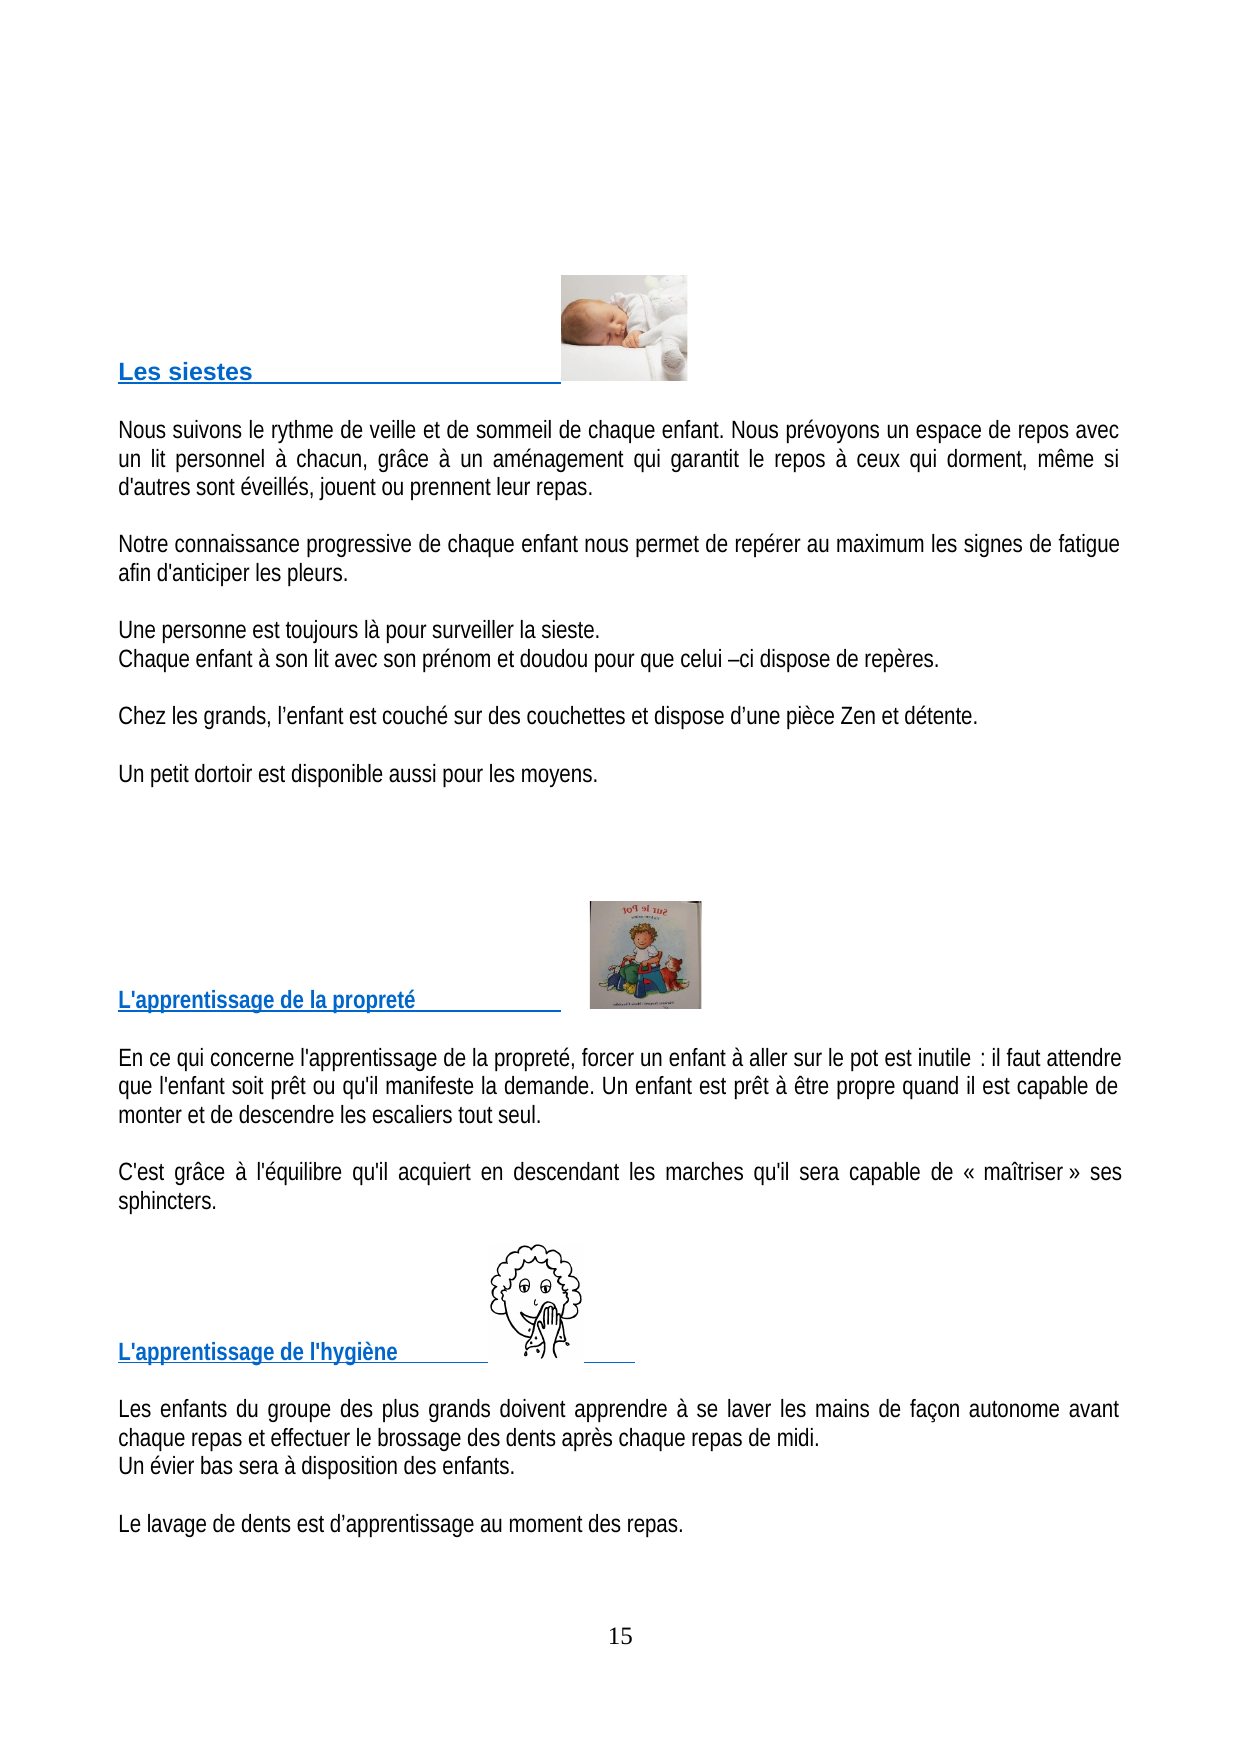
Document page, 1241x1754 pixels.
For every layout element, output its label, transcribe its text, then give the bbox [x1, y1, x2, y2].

text En ce qui concerne l'apprentissage de la propreté, forcer un enfant à aller sur le pot est inutile : il faut attendre que l'enfant soit prêt ou qu'il manifeste la demande. Un enfant est prêt à être propre quand il est capable de monter et de descendre les escaliers tout seul. [118, 1043, 1122, 1129]
text Un évier bas sera à disposition des enfants. [118, 1451, 1122, 1480]
text Chaque enfant à son lit avec son prénom et doudou pour que celui –ci dispose de repères. [118, 644, 1122, 673]
picture [487, 1243, 584, 1361]
text Chez les grands, l’enfant est couché sur des couchettes et dispose d’une pièce Zen et détente. [118, 701, 1122, 730]
picture [589, 901, 702, 1009]
text C'est grâce à l'équilibre qu'il acquiert en descendant les marches qu'il sera capable de « maîtriser » ses sphincters. [118, 1157, 1122, 1214]
text Les siestes [118, 276, 1122, 386]
picture [561, 275, 688, 381]
text Le lavage de dents est d’apprentissage au moment des repas. [118, 1509, 1122, 1537]
text L'apprentissage de l'hygiène [118, 1243, 1122, 1365]
text Un petit dortoir est disponible aussi pour les moyens. [118, 759, 1122, 787]
text Notre connaissance progressive de chaque enfant nous permet de repérer au maximum les signes de fatigue afin d'anticiper les pleurs. [118, 529, 1122, 587]
text Une personne est toujours là pour surveiller la sieste. [118, 615, 1122, 644]
text Nous suivons le rythme de veille et de sommeil de chaque enfant. Nous prévoyons un espace de repos avec un lit personnel à chacun, grâce à un aménagement qui garantit le repos à ceux qui dorment, même si d'autres sont éveillés, jouent ou prennent leur repas. [118, 415, 1122, 501]
text Les enfants du groupe des plus grands doivent apprendre à se laver les mains de façon autonome avant chaque repas et effectuer le brossage des dents après chaque repas de midi. [118, 1394, 1122, 1451]
text L'apprentissage de la propreté [118, 902, 1122, 1014]
